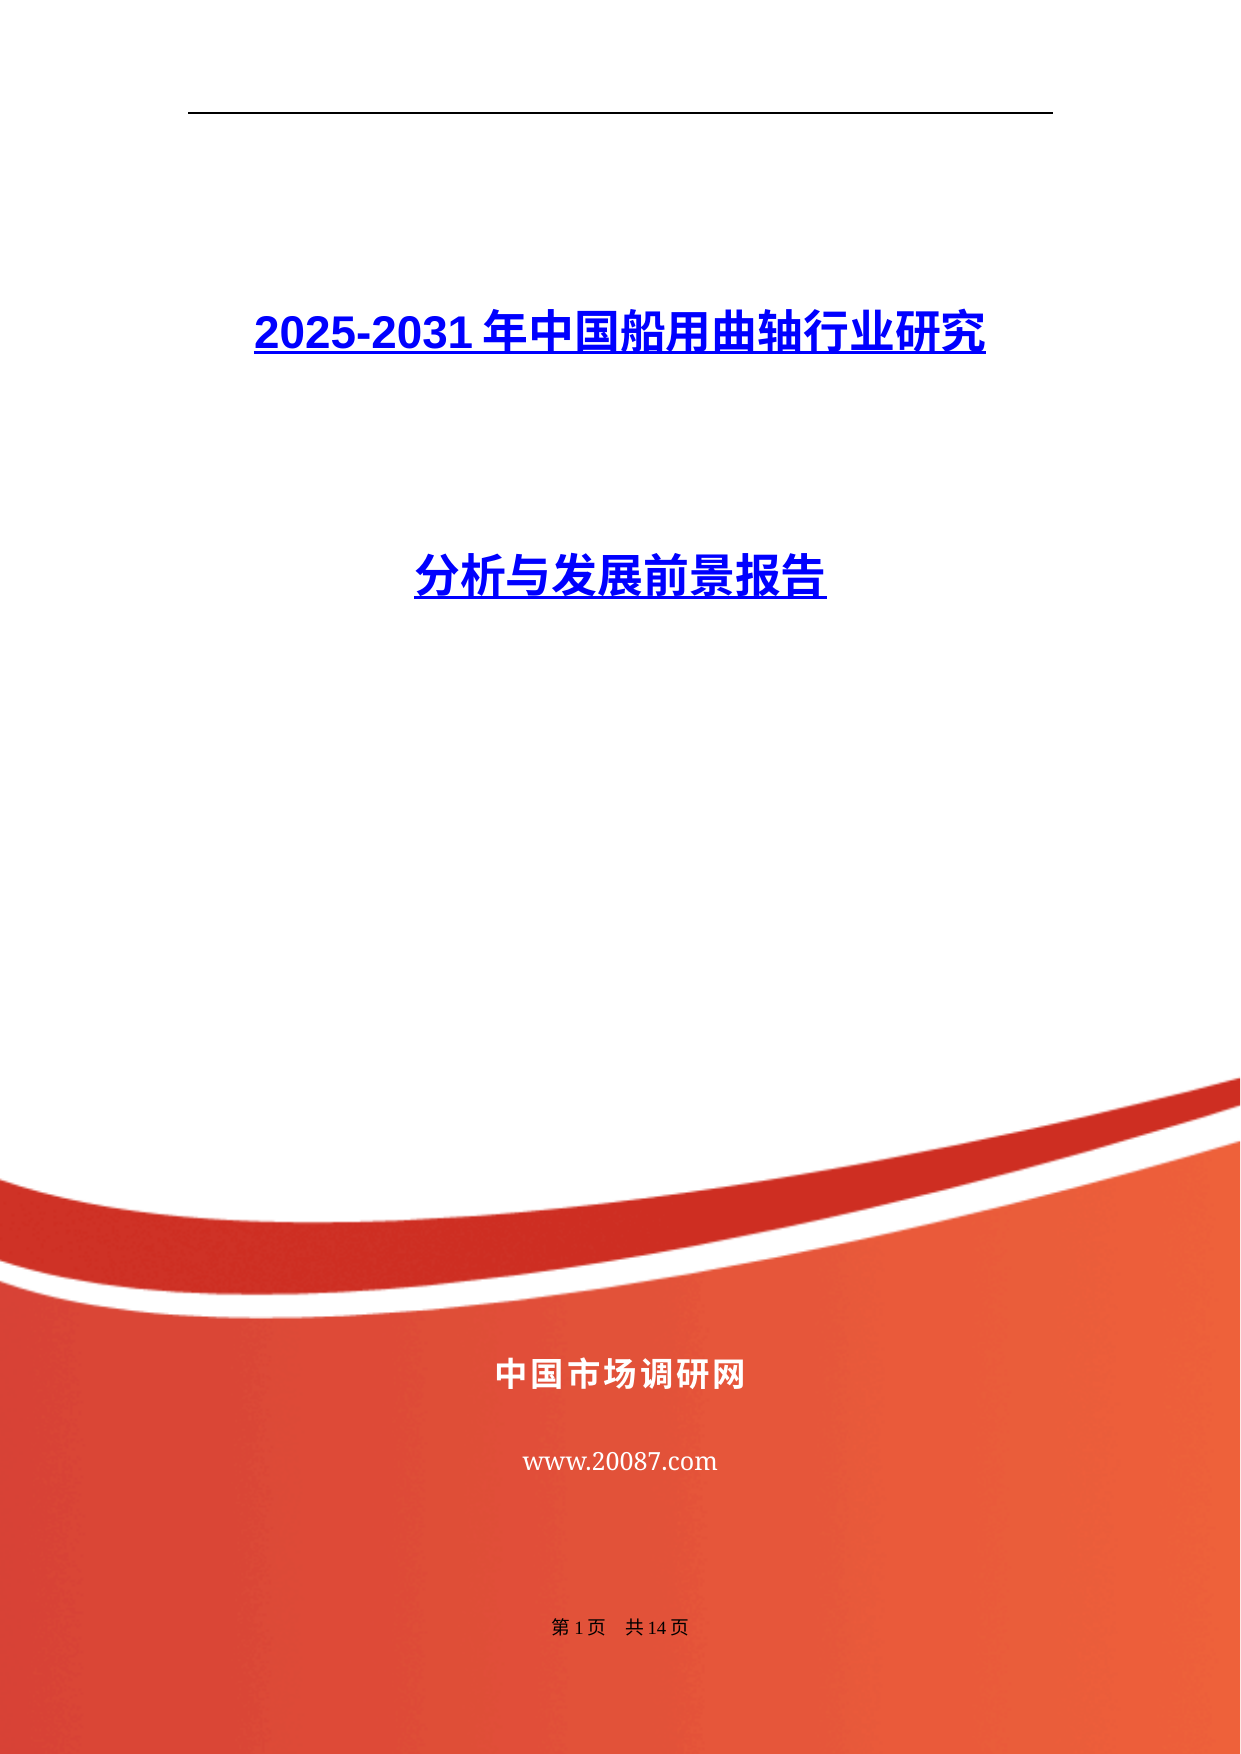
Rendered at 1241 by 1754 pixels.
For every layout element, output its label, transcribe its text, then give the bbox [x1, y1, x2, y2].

subtitle 中国市场调研网 [187, 1339, 1053, 1404]
picture [0, 1006, 1241, 1754]
table_header 2025-2031年中国船用曲轴行业研究分析与发展前景报告 [188, 207, 1053, 773]
text www.20087.com [187, 1428, 1053, 1493]
